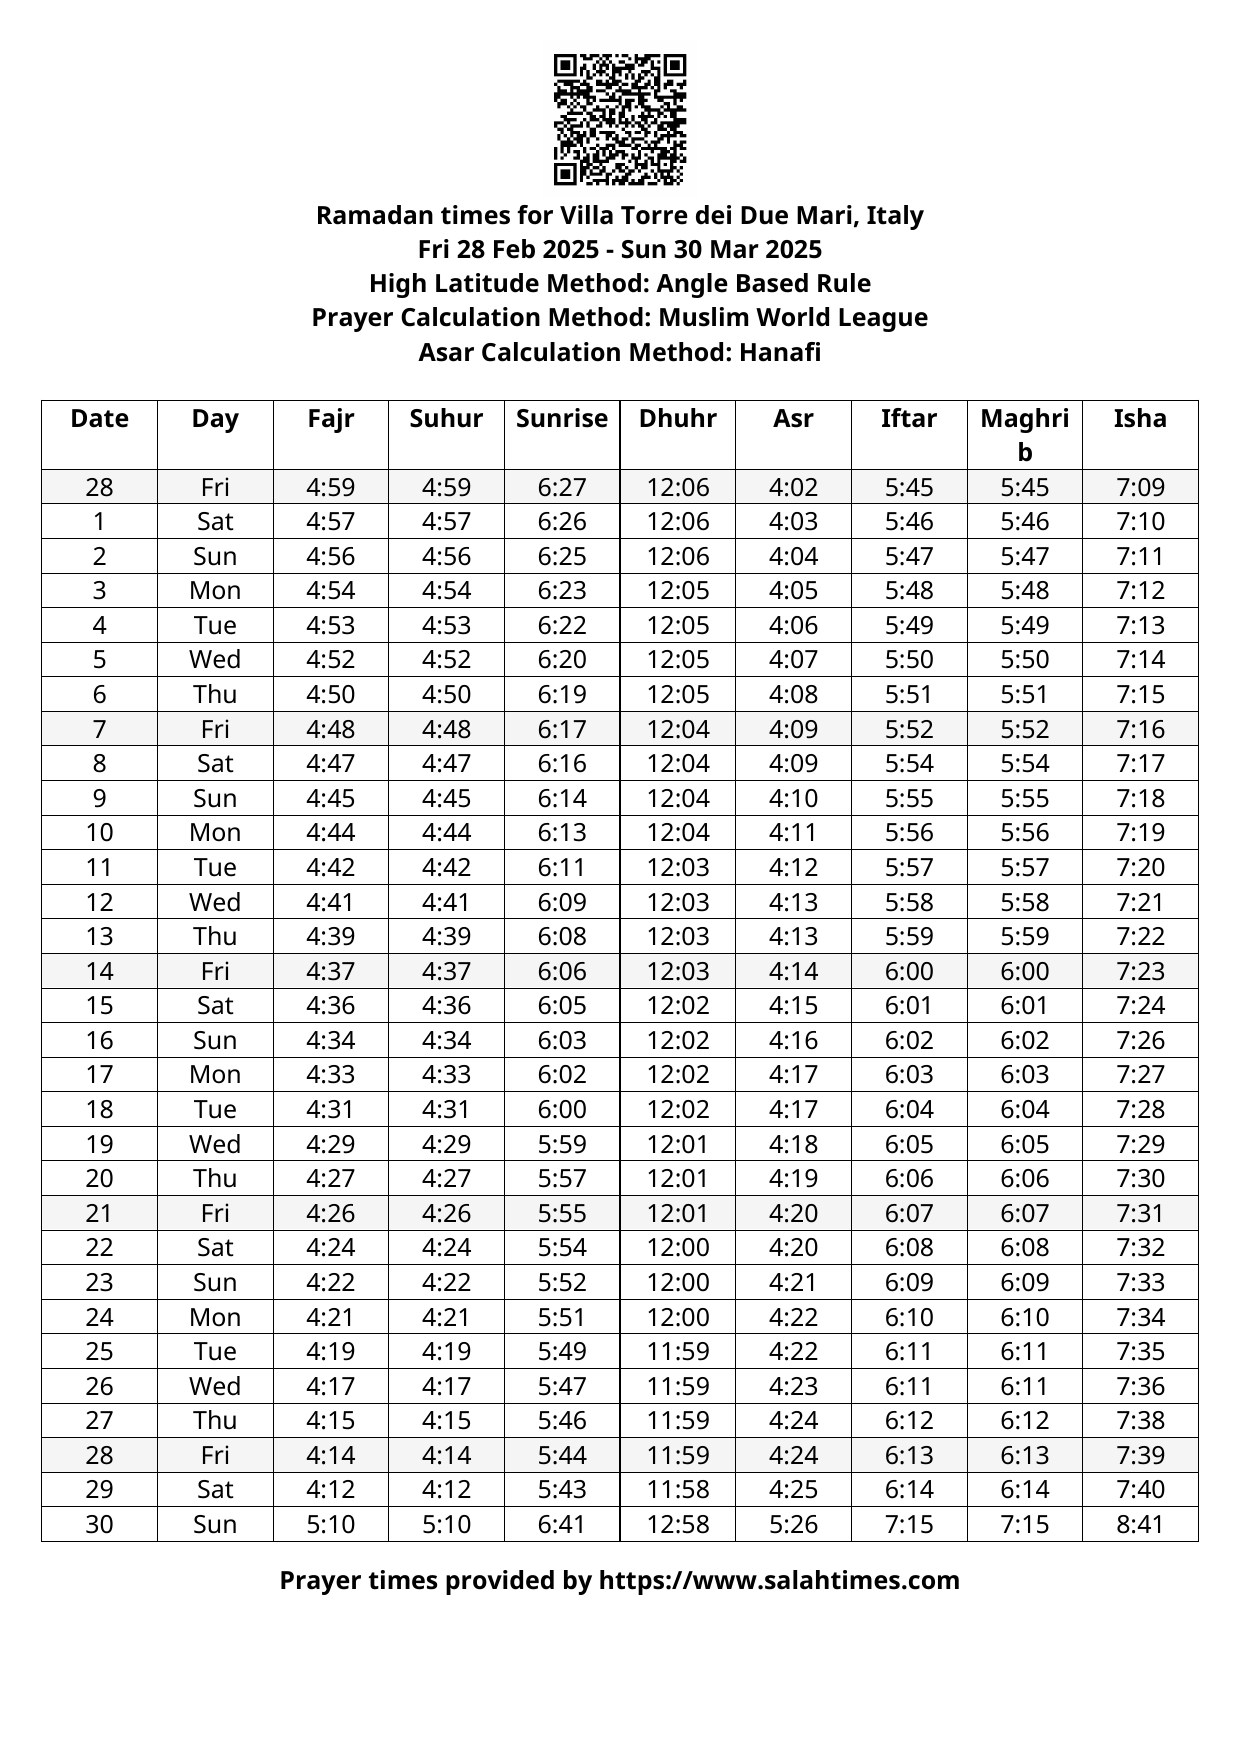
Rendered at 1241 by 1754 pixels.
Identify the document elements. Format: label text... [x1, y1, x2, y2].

table_cell 20 [42, 1161, 157, 1195]
table_cell 5:54 [505, 1231, 619, 1264]
table_cell 6:11 [852, 1334, 967, 1368]
table_cell 7:28 [1083, 1092, 1198, 1126]
table_cell 12:06 [621, 539, 735, 572]
table_cell 4:29 [274, 1127, 388, 1160]
table_cell 7 [42, 712, 157, 745]
table_cell 6:05 [968, 1127, 1082, 1160]
table_cell 4:12 [736, 850, 851, 884]
table_cell 7:26 [1083, 1023, 1198, 1057]
table_cell 4:15 [389, 1404, 504, 1437]
table_cell 4:22 [389, 1265, 504, 1299]
table_cell 4:50 [389, 677, 504, 711]
table_cell 5:49 [852, 608, 967, 642]
table_cell 4:37 [389, 954, 504, 987]
table_cell Thu [158, 677, 273, 711]
table_cell 7:21 [1083, 885, 1198, 918]
table_cell 7:30 [1083, 1161, 1198, 1195]
table_cell 14 [42, 954, 157, 987]
table_cell Thu [158, 1161, 273, 1195]
table_cell 18 [42, 1092, 157, 1126]
table_cell 10 [42, 816, 157, 849]
table_cell 4:07 [736, 643, 851, 676]
table_cell 12:04 [621, 816, 735, 849]
table_cell 12:05 [621, 643, 735, 676]
table_cell 4:53 [274, 608, 388, 642]
text Fri 28 Feb 2025 - Sun 30 Mar 2025 [42, 232, 1198, 266]
table_cell 4:02 [736, 470, 851, 503]
table_cell 6 [42, 677, 157, 711]
table_cell 4:44 [389, 816, 504, 849]
table_cell 4:34 [389, 1023, 504, 1057]
table_cell 16 [42, 1023, 157, 1057]
table_cell 4:45 [274, 781, 388, 814]
table_cell 4:31 [389, 1092, 504, 1126]
table_cell 5:46 [968, 504, 1082, 538]
table_cell 7:22 [1083, 919, 1198, 953]
table_header Asr [736, 401, 851, 469]
table_cell 6:13 [852, 1438, 967, 1472]
table_cell 6:10 [852, 1300, 967, 1333]
table_cell 6:07 [852, 1196, 967, 1229]
table_cell 13 [42, 919, 157, 953]
table_cell 7:32 [1083, 1231, 1198, 1264]
table_cell 12:03 [621, 850, 735, 884]
table_cell 6:22 [505, 608, 619, 642]
table_cell 4:14 [736, 954, 851, 987]
table_cell 19 [42, 1127, 157, 1160]
table_cell 12:01 [621, 1127, 735, 1160]
table_cell 6:00 [852, 954, 967, 987]
table_cell 5:45 [852, 470, 967, 503]
table_cell 4:08 [736, 677, 851, 711]
table_cell 5:51 [968, 677, 1082, 711]
table_cell 4:17 [389, 1369, 504, 1402]
table_cell 7:35 [1083, 1334, 1198, 1368]
table_cell 4:22 [736, 1334, 851, 1368]
table_cell 12 [42, 885, 157, 918]
table_cell 6:07 [968, 1196, 1082, 1229]
table_cell 6:04 [968, 1092, 1082, 1126]
table_cell 12:02 [621, 1023, 735, 1057]
table_cell 4:53 [389, 608, 504, 642]
table_cell Fri [158, 1438, 273, 1472]
table_cell 12:06 [621, 504, 735, 538]
table_header Dhuhr [621, 401, 735, 469]
table_cell 4:03 [736, 504, 851, 538]
table_cell 6:06 [968, 1161, 1082, 1195]
table_cell 2 [42, 539, 157, 572]
table_cell 6:10 [968, 1300, 1082, 1333]
table_cell 6:00 [968, 954, 1082, 987]
table_cell 6:00 [505, 1092, 619, 1126]
table_cell 5:47 [505, 1369, 619, 1402]
table_cell 6:23 [505, 574, 619, 607]
table_cell 7:31 [1083, 1196, 1198, 1229]
table_cell 4:22 [274, 1265, 388, 1299]
table_cell 5:43 [505, 1473, 619, 1506]
table_cell 5:52 [505, 1265, 619, 1299]
table_cell 12:04 [621, 781, 735, 814]
table_header Iftar [852, 401, 967, 469]
table_cell 5:54 [968, 746, 1082, 780]
table_cell 4:06 [736, 608, 851, 642]
table_cell 4:19 [274, 1334, 388, 1368]
table_cell 11:58 [621, 1473, 735, 1506]
table_cell 6:27 [505, 470, 619, 503]
table_cell 7:09 [1083, 470, 1198, 503]
table_cell 4:36 [389, 989, 504, 1022]
table_cell 4:27 [389, 1161, 504, 1195]
table_cell 8 [42, 746, 157, 780]
table_cell 5:49 [505, 1334, 619, 1368]
table_cell 4:12 [389, 1473, 504, 1506]
table_cell 12:03 [621, 919, 735, 953]
table_cell 6:02 [968, 1023, 1082, 1057]
table_cell 6:19 [505, 677, 619, 711]
table_cell Tue [158, 850, 273, 884]
table_cell 4:21 [389, 1300, 504, 1333]
table_cell 5:10 [274, 1507, 388, 1541]
table_cell 6:09 [852, 1265, 967, 1299]
table_cell 7:24 [1083, 989, 1198, 1022]
table_cell 7:19 [1083, 816, 1198, 849]
table_cell Tue [158, 1334, 273, 1368]
table_cell 6:13 [968, 1438, 1082, 1472]
table_cell 6:08 [505, 919, 619, 953]
table_cell 6:11 [968, 1369, 1082, 1402]
table_cell 11:59 [621, 1438, 735, 1472]
table_cell 6:09 [505, 885, 619, 918]
table_cell 6:16 [505, 746, 619, 780]
table_cell 6:05 [852, 1127, 967, 1160]
table_cell 6:03 [968, 1058, 1082, 1091]
table_cell Mon [158, 1058, 273, 1091]
table_cell 12:05 [621, 677, 735, 711]
table_cell Sun [158, 1023, 273, 1057]
table_cell 4:52 [389, 643, 504, 676]
table_cell 6:02 [505, 1058, 619, 1091]
table_cell 5:58 [968, 885, 1082, 918]
table_cell 6:14 [505, 781, 619, 814]
table_cell 6:03 [505, 1023, 619, 1057]
table_cell 4:14 [274, 1438, 388, 1472]
table_cell 4:18 [736, 1127, 851, 1160]
table_cell 7:15 [968, 1507, 1082, 1541]
table_cell 12:03 [621, 954, 735, 987]
picture [542, 41, 699, 198]
table_cell 12:00 [621, 1265, 735, 1299]
table_cell 12:05 [621, 574, 735, 607]
table_cell Wed [158, 1127, 273, 1160]
table_cell 4:21 [274, 1300, 388, 1333]
table_cell 4:09 [736, 712, 851, 745]
table_cell 5:46 [505, 1404, 619, 1437]
table_cell 6:12 [852, 1404, 967, 1437]
table_cell 4:34 [274, 1023, 388, 1057]
text Ramadan times for Villa Torre dei Due Mari, Italy [42, 198, 1198, 232]
table_cell 25 [42, 1334, 157, 1368]
table_cell 5:56 [968, 816, 1082, 849]
table_cell 6:08 [852, 1231, 967, 1264]
table_cell 7:27 [1083, 1058, 1198, 1091]
table_cell 7:34 [1083, 1300, 1198, 1333]
table_cell 6:06 [852, 1161, 967, 1195]
table_cell 4:57 [389, 504, 504, 538]
table_cell 12:01 [621, 1161, 735, 1195]
table_cell 4:47 [274, 746, 388, 780]
table_cell 5:57 [505, 1161, 619, 1195]
table_cell 27 [42, 1404, 157, 1437]
table_cell 4:17 [274, 1369, 388, 1402]
table_cell Mon [158, 1300, 273, 1333]
table_cell 4:31 [274, 1092, 388, 1126]
table_cell 7:29 [1083, 1127, 1198, 1160]
table_cell 5:55 [852, 781, 967, 814]
table_cell 29 [42, 1473, 157, 1506]
table_cell 5:55 [968, 781, 1082, 814]
table_cell 1 [42, 504, 157, 538]
table_cell 4:25 [736, 1473, 851, 1506]
table_cell 4:26 [274, 1196, 388, 1229]
table_cell 4:50 [274, 677, 388, 711]
table_cell Sat [158, 989, 273, 1022]
table_cell 12:04 [621, 746, 735, 780]
table_cell Mon [158, 816, 273, 849]
table_cell 5:50 [852, 643, 967, 676]
table_cell Sun [158, 781, 273, 814]
table_cell Sat [158, 504, 273, 538]
table_cell 5:50 [968, 643, 1082, 676]
table_cell Mon [158, 574, 273, 607]
table_cell 24 [42, 1300, 157, 1333]
table_cell 21 [42, 1196, 157, 1229]
table_header Maghrib [968, 401, 1082, 469]
table_cell 11:59 [621, 1334, 735, 1368]
table_cell 6:25 [505, 539, 619, 572]
table_cell 28 [42, 470, 157, 503]
table_cell 4:26 [389, 1196, 504, 1229]
table_cell 6:02 [852, 1023, 967, 1057]
table_cell 5:54 [852, 746, 967, 780]
table_cell 12:05 [621, 608, 735, 642]
table_cell 4:54 [389, 574, 504, 607]
table_cell 4:33 [389, 1058, 504, 1091]
table_cell 4:42 [274, 850, 388, 884]
table_cell 5:52 [968, 712, 1082, 745]
table_cell 6:01 [852, 989, 967, 1022]
table_cell 7:36 [1083, 1369, 1198, 1402]
table_cell 4:04 [736, 539, 851, 572]
table_cell 7:17 [1083, 746, 1198, 780]
table_cell 4:16 [736, 1023, 851, 1057]
table_cell 6:14 [968, 1473, 1082, 1506]
table_cell 4:15 [274, 1404, 388, 1437]
table_cell Sun [158, 1265, 273, 1299]
table_cell 4:39 [389, 919, 504, 953]
table_cell 15 [42, 989, 157, 1022]
table_cell 5:10 [389, 1507, 504, 1541]
table_cell 6:11 [852, 1369, 967, 1402]
table_cell Fri [158, 712, 273, 745]
table_cell 7:10 [1083, 504, 1198, 538]
table_cell 6:20 [505, 643, 619, 676]
table_cell 7:16 [1083, 712, 1198, 745]
table_cell 5:59 [968, 919, 1082, 953]
table_cell 4:19 [736, 1161, 851, 1195]
table_cell 4:29 [389, 1127, 504, 1160]
table_cell 7:15 [852, 1507, 967, 1541]
table_cell 5:48 [852, 574, 967, 607]
table_cell 4:48 [389, 712, 504, 745]
table_cell Thu [158, 919, 273, 953]
table_cell 4:36 [274, 989, 388, 1022]
table_cell Sat [158, 1231, 273, 1264]
table_header Fajr [274, 401, 388, 469]
table_cell 4:48 [274, 712, 388, 745]
table_cell 7:14 [1083, 643, 1198, 676]
table_cell 5:48 [968, 574, 1082, 607]
table_cell 7:12 [1083, 574, 1198, 607]
table_cell 12:02 [621, 989, 735, 1022]
table_header Isha [1083, 401, 1198, 469]
table_cell 3 [42, 574, 157, 607]
table_cell 9 [42, 781, 157, 814]
table_cell 6:08 [968, 1231, 1082, 1264]
table_cell Wed [158, 643, 273, 676]
table_cell 4:59 [274, 470, 388, 503]
text High Latitude Method: Angle Based Rule [42, 266, 1198, 300]
table_cell 22 [42, 1231, 157, 1264]
table_cell 4:41 [274, 885, 388, 918]
table_cell 11 [42, 850, 157, 884]
table_cell 5:56 [852, 816, 967, 849]
table_cell 4:56 [274, 539, 388, 572]
table_cell 12:03 [621, 885, 735, 918]
table_cell 4:27 [274, 1161, 388, 1195]
table_cell 4:57 [274, 504, 388, 538]
table_cell 7:40 [1083, 1473, 1198, 1506]
table_cell 5:46 [852, 504, 967, 538]
table_cell 5:47 [968, 539, 1082, 572]
table_cell Tue [158, 608, 273, 642]
table_cell 4:23 [736, 1369, 851, 1402]
table_cell 5:57 [968, 850, 1082, 884]
table_cell 5:55 [505, 1196, 619, 1229]
table_cell 7:38 [1083, 1404, 1198, 1437]
table_cell Wed [158, 885, 273, 918]
table_header Day [158, 401, 273, 469]
table_cell 12:06 [621, 470, 735, 503]
table_cell 12:00 [621, 1231, 735, 1264]
table_cell 4:24 [274, 1231, 388, 1264]
table_cell 6:11 [968, 1334, 1082, 1368]
table_cell 5:59 [852, 919, 967, 953]
table_cell 6:14 [852, 1473, 967, 1506]
table_cell 23 [42, 1265, 157, 1299]
table_cell 4:09 [736, 746, 851, 780]
table_cell 7:13 [1083, 608, 1198, 642]
table_cell 12:02 [621, 1058, 735, 1091]
table_cell Sun [158, 1507, 273, 1541]
table_cell 4:22 [736, 1300, 851, 1333]
table_header Suhur [389, 401, 504, 469]
table_cell Thu [158, 1404, 273, 1437]
table_cell 4:13 [736, 885, 851, 918]
table_cell 6:41 [505, 1507, 619, 1541]
table_cell 4:47 [389, 746, 504, 780]
table_cell 4:11 [736, 816, 851, 849]
table_cell 5:47 [852, 539, 967, 572]
table_cell 4:14 [389, 1438, 504, 1472]
table_cell Fri [158, 470, 273, 503]
table_cell 6:04 [852, 1092, 967, 1126]
table_cell 4:24 [736, 1438, 851, 1472]
table_cell 5:51 [505, 1300, 619, 1333]
table_cell Sat [158, 1473, 273, 1506]
table_header Date [42, 401, 157, 469]
table_cell 28 [42, 1438, 157, 1472]
table_cell Fri [158, 954, 273, 987]
table_cell 7:33 [1083, 1265, 1198, 1299]
table_cell 17 [42, 1058, 157, 1091]
table_cell 7:20 [1083, 850, 1198, 884]
table_cell 11:59 [621, 1369, 735, 1402]
table_cell 4:59 [389, 470, 504, 503]
table_header Sunrise [505, 401, 619, 469]
table_cell Sun [158, 539, 273, 572]
table_cell 4:41 [389, 885, 504, 918]
table_cell 4:21 [736, 1265, 851, 1299]
table_cell 4 [42, 608, 157, 642]
table_cell 4:20 [736, 1231, 851, 1264]
table_cell 4:54 [274, 574, 388, 607]
text Asar Calculation Method: Hanafi [42, 334, 1198, 368]
table_cell 4:12 [274, 1473, 388, 1506]
table_cell Sat [158, 746, 273, 780]
table_cell 6:13 [505, 816, 619, 849]
table_cell 12:01 [621, 1196, 735, 1229]
table_cell 4:56 [389, 539, 504, 572]
table_cell 4:33 [274, 1058, 388, 1091]
table_cell 12:02 [621, 1092, 735, 1126]
text Prayer times provided by https://www.salahtimes.com [42, 1563, 1198, 1597]
table_cell 4:24 [736, 1404, 851, 1437]
table_cell 6:06 [505, 954, 619, 987]
table_cell 6:05 [505, 989, 619, 1022]
table_cell 12:00 [621, 1300, 735, 1333]
table_cell 5:44 [505, 1438, 619, 1472]
table_cell 6:11 [505, 850, 619, 884]
table_cell 8:41 [1083, 1507, 1198, 1541]
table_cell 6:17 [505, 712, 619, 745]
table_cell 5:59 [505, 1127, 619, 1160]
table_cell 5:49 [968, 608, 1082, 642]
table_cell 4:52 [274, 643, 388, 676]
table_cell 6:12 [968, 1404, 1082, 1437]
table_cell 7:23 [1083, 954, 1198, 987]
table_cell 5:45 [968, 470, 1082, 503]
table_cell 4:17 [736, 1058, 851, 1091]
table_cell 6:09 [968, 1265, 1082, 1299]
table_cell 5:52 [852, 712, 967, 745]
table_cell 4:44 [274, 816, 388, 849]
table_cell 26 [42, 1369, 157, 1402]
table_cell 4:13 [736, 919, 851, 953]
table_cell 4:24 [389, 1231, 504, 1264]
table_cell 6:26 [505, 504, 619, 538]
table_cell 7:18 [1083, 781, 1198, 814]
table_cell 5:51 [852, 677, 967, 711]
table_cell 7:15 [1083, 677, 1198, 711]
table_cell 4:10 [736, 781, 851, 814]
table_cell Fri [158, 1196, 273, 1229]
table_cell 4:05 [736, 574, 851, 607]
table_cell 12:04 [621, 712, 735, 745]
table_cell 4:20 [736, 1196, 851, 1229]
table_cell 12:58 [621, 1507, 735, 1541]
table_cell 7:39 [1083, 1438, 1198, 1472]
table_cell 4:42 [389, 850, 504, 884]
table_cell 6:03 [852, 1058, 967, 1091]
table_cell Wed [158, 1369, 273, 1402]
table_cell 4:45 [389, 781, 504, 814]
table_cell Tue [158, 1092, 273, 1126]
table_cell 11:59 [621, 1404, 735, 1437]
table_cell 4:17 [736, 1092, 851, 1126]
table_cell 4:19 [389, 1334, 504, 1368]
table_cell 4:37 [274, 954, 388, 987]
table_cell 5:58 [852, 885, 967, 918]
table_cell 5:57 [852, 850, 967, 884]
table_cell 7:11 [1083, 539, 1198, 572]
text Prayer Calculation Method: Muslim World League [42, 300, 1198, 334]
table_cell 30 [42, 1507, 157, 1541]
table_cell 6:01 [968, 989, 1082, 1022]
table_cell 5:26 [736, 1507, 851, 1541]
table_cell 4:15 [736, 989, 851, 1022]
table_cell 4:39 [274, 919, 388, 953]
table_cell 5 [42, 643, 157, 676]
